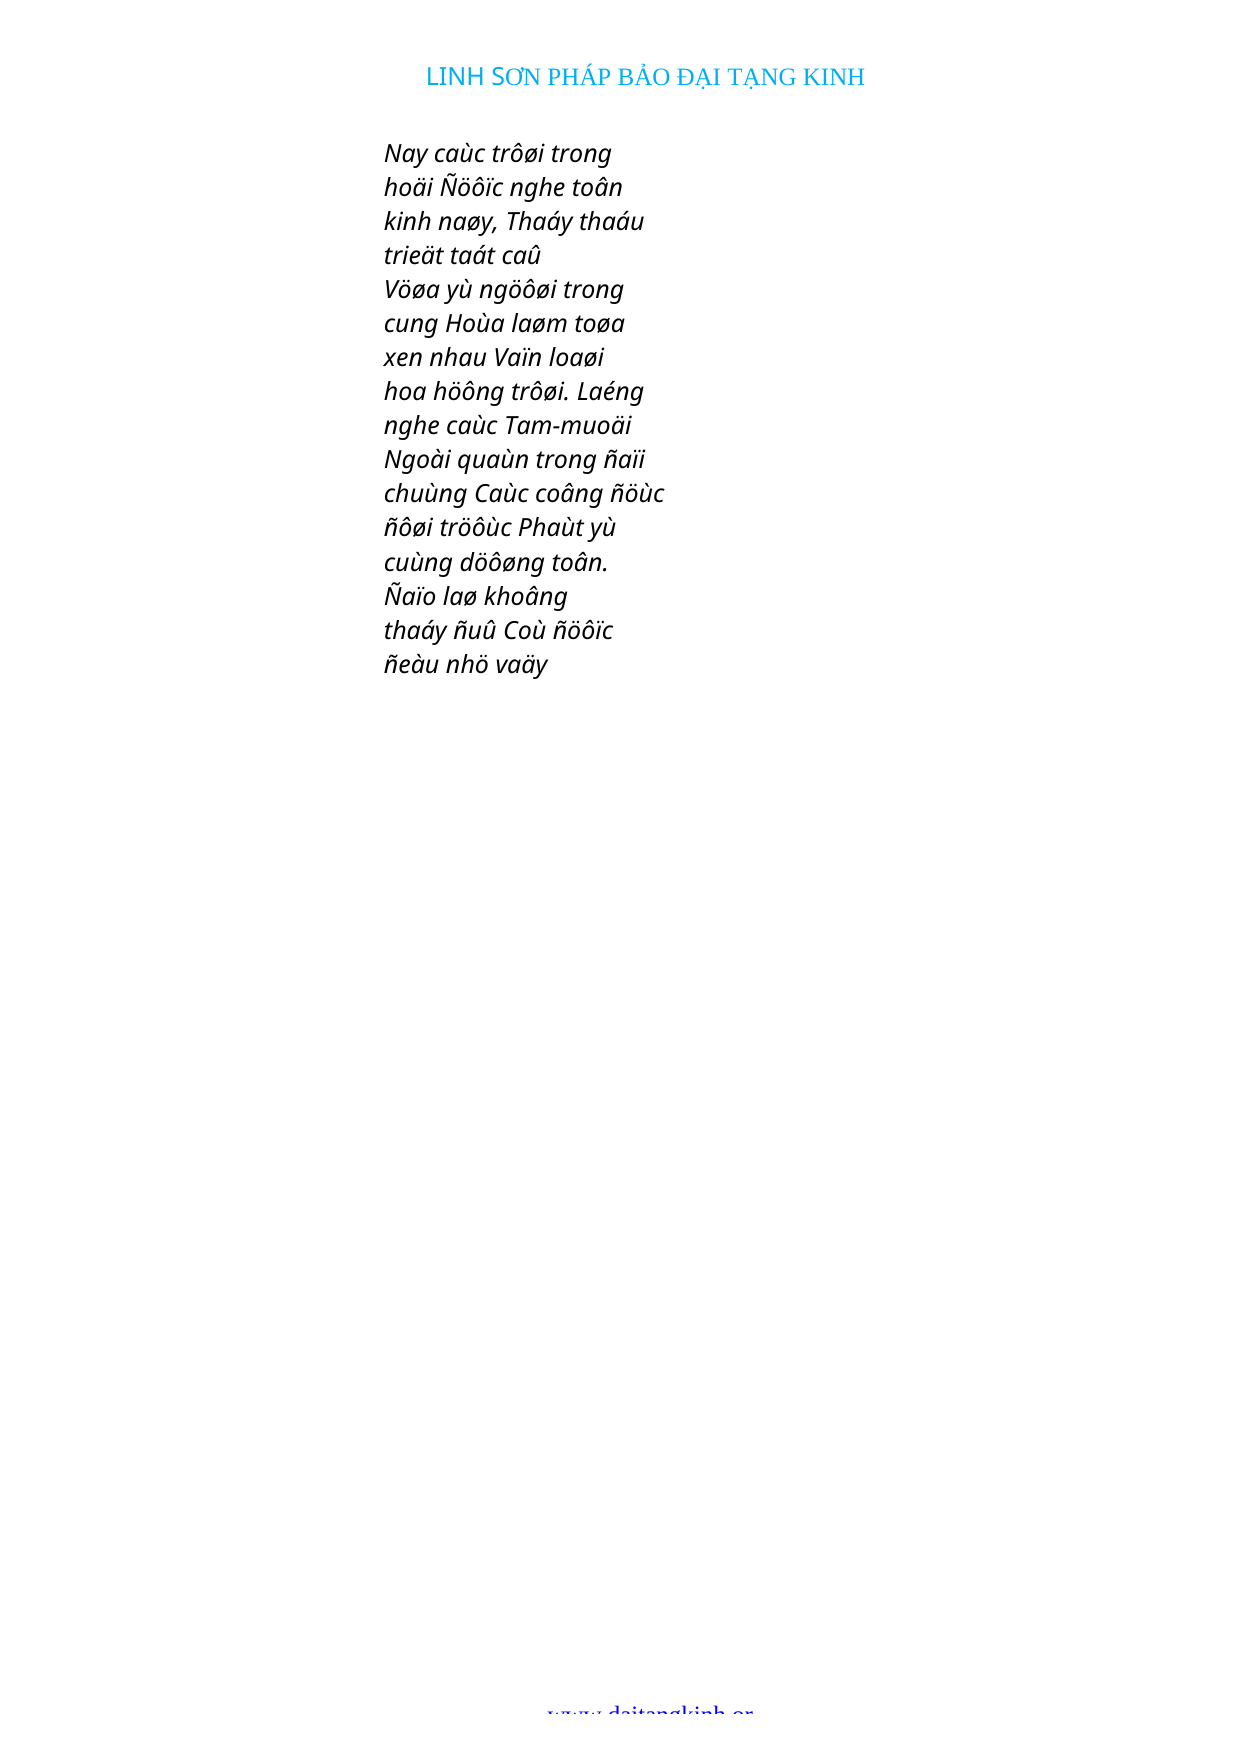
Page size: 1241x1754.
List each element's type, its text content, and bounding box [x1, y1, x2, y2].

text Ngoài quaùn trong ñaïi chuùng Caùc coâng ñöùc ñôøi tröôùc Phaùt yù cuùng döôøng toân. [384, 442, 672, 578]
text Ñaïo laø khoâng thaáy ñuû Coù ñöôïc ñeàu nhö vaäy [384, 578, 618, 680]
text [384, 135, 657, 272]
text Vöøa yù ngöôøi trong cung Hoùa laøm toøa xen nhau Vaïn loaøi hoa höông trôøi. Laéng nghe caùc Tam-muoäi [384, 272, 650, 442]
